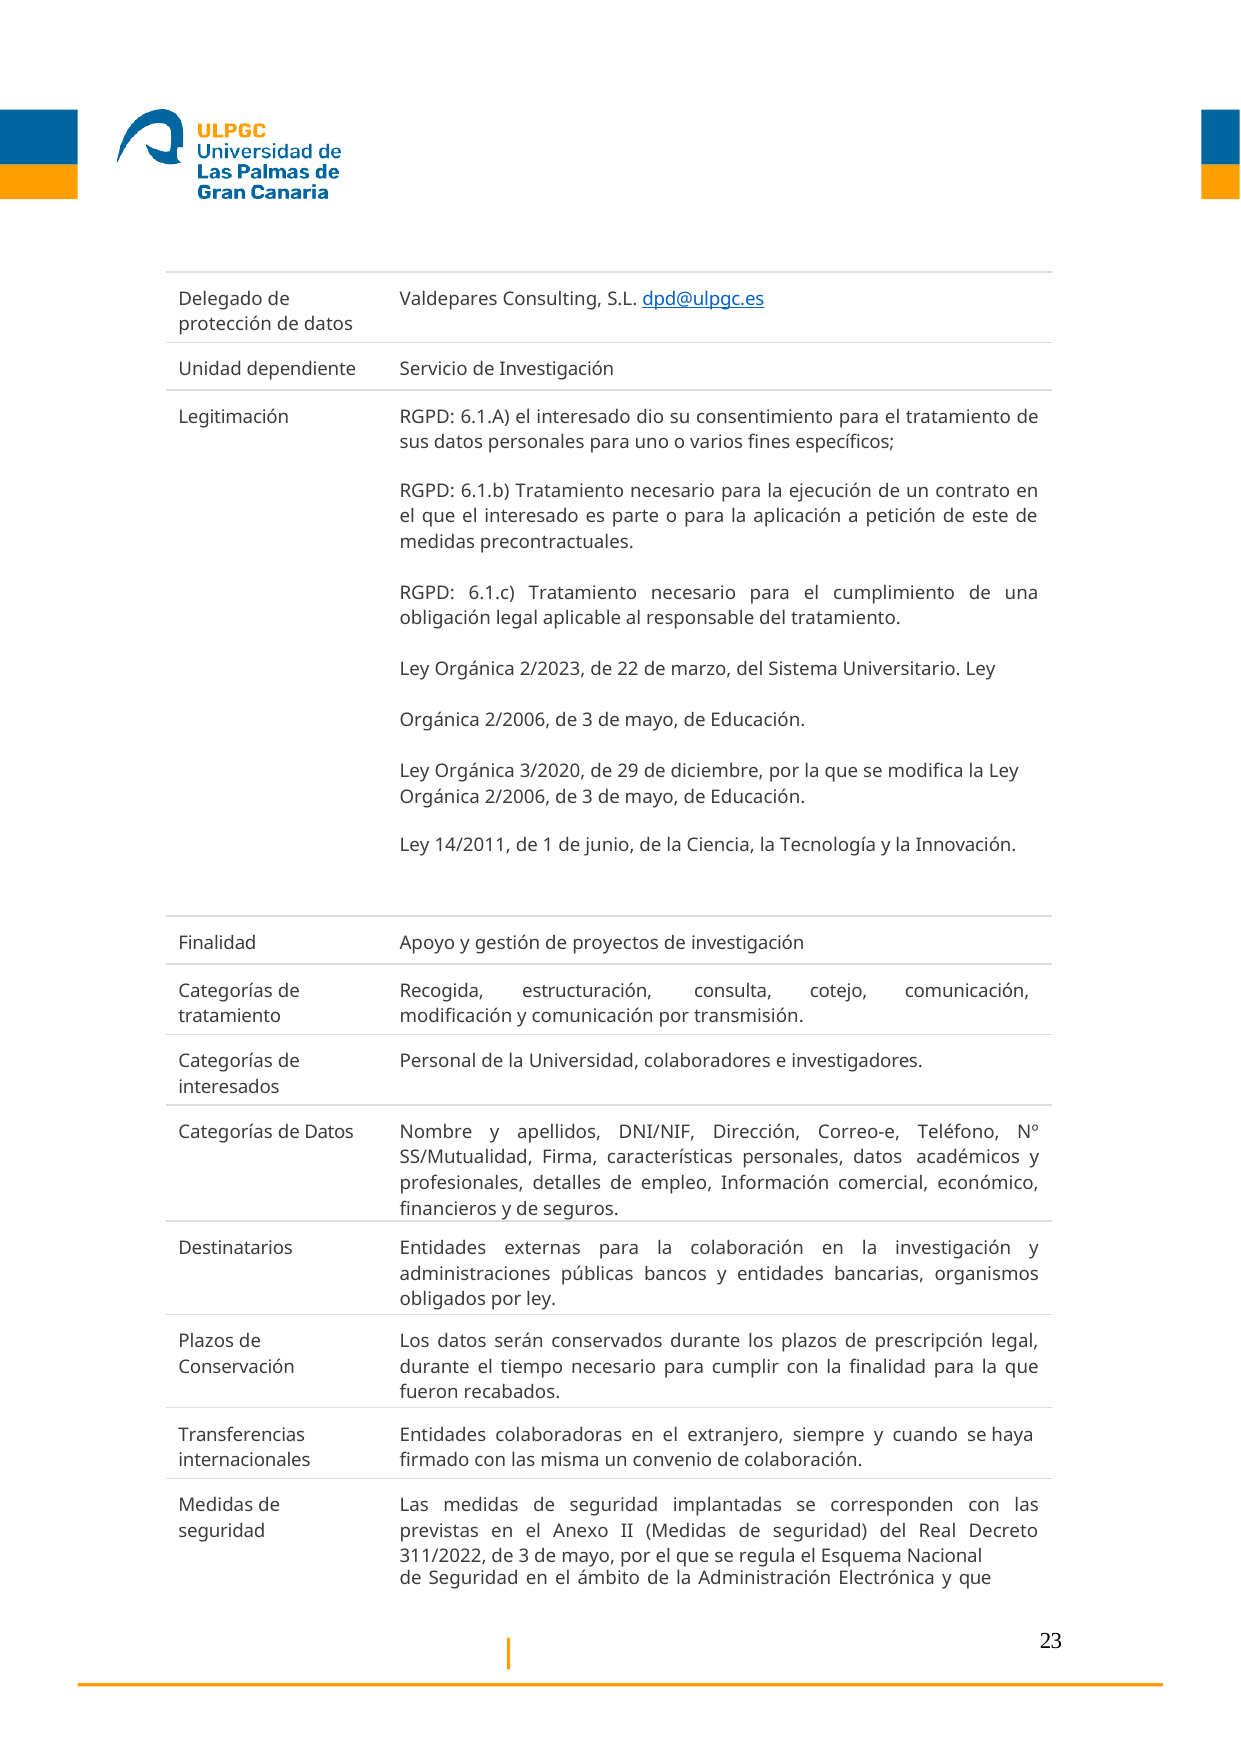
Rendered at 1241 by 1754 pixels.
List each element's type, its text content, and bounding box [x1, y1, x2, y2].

table_cell Destinatarios [166, 1222, 384, 1314]
table_cell Los datos serán conservados durante los plazos de prescripción legal, durante el tiempo necesario para cumplir con la finalidad para la que fueron recabados. [384, 1315, 1052, 1407]
table_cell Finalidad [166, 917, 384, 963]
table_cell Entidades colaboradoras en el extranjero, siempre y cuando se haya firmado con las misma un convenio de colaboración. [384, 1408, 1052, 1477]
table_cell Legitimación [166, 391, 384, 915]
table_cell Las medidas de seguridad implantadas se corresponden con las previstas en el Anexo II (Medidas de seguridad) del Real Decreto 311/2022, de 3 de mayo, por el que se regula el Esquema Nacional de Seguridad en el ámbito de la Administración Electrónica y que [384, 1479, 1052, 1589]
picture [116, 109, 341, 199]
table_cell Categorías de tratamiento [166, 965, 384, 1034]
table_cell Plazos de Conservación [166, 1315, 384, 1407]
table_cell Personal de la Universidad, colaboradores e investigadores. [384, 1035, 1052, 1104]
table_cell Categorías de interesados [166, 1035, 384, 1104]
table_cell Recogida, estructuración, consulta, cotejo, comunicación, modificación y comunicación por transmisión. [384, 965, 1052, 1034]
table_header Valdepares Consulting, S.L. dpd@ulpgc.es [384, 273, 1052, 341]
table_header Delegado de protección de datos [166, 273, 384, 341]
table_cell Medidas de seguridad [166, 1479, 384, 1589]
table_cell Transferencias internacionales [166, 1408, 384, 1477]
table_cell Servicio de Investigación [384, 343, 1052, 389]
table_cell Apoyo y gestión de proyectos de investigación [384, 917, 1052, 963]
table_cell Categorías de Datos [166, 1106, 384, 1220]
table_cell Nombre y apellidos, DNI/NIF, Dirección, Correo-e, Teléfono, Nº SS/Mutualidad, Firma, características personales, datos académicos y profesionales, detalles de empleo, Información comercial, económico, financieros y de seguros. [384, 1106, 1052, 1220]
table_cell Unidad dependiente [166, 343, 384, 389]
table_cell RGPD: 6.1.A) el interesado dio su consentimiento para el tratamiento de sus datos personales para uno o varios fines específicos; RGPD: 6.1.b) Tratamiento necesario para la ejecución de un contrato en el que el interesado es parte o para la aplicación a petición de este de medidas precontractuales. RGPD: 6.1.c) Tratamiento necesario para el cumplimiento de una obligación legal aplicable al responsable del tratamiento. Ley Orgánica 2/2023, de 22 de marzo, del Sistema Universitario. Ley Orgánica 2/2006, de 3 de mayo, de Educación. Ley Orgánica 3/2020, de 29 de diciembre, por la que se modifica la Ley Orgánica 2/2006, de 3 de mayo, de Educación. Ley 14/2011, de 1 de junio, de la Ciencia, la Tecnología y la Innovación. [384, 391, 1052, 915]
table_cell Entidades externas para la colaboración en la investigación y administraciones públicas bancos y entidades bancarias, organismos obligados por ley. [384, 1222, 1052, 1314]
